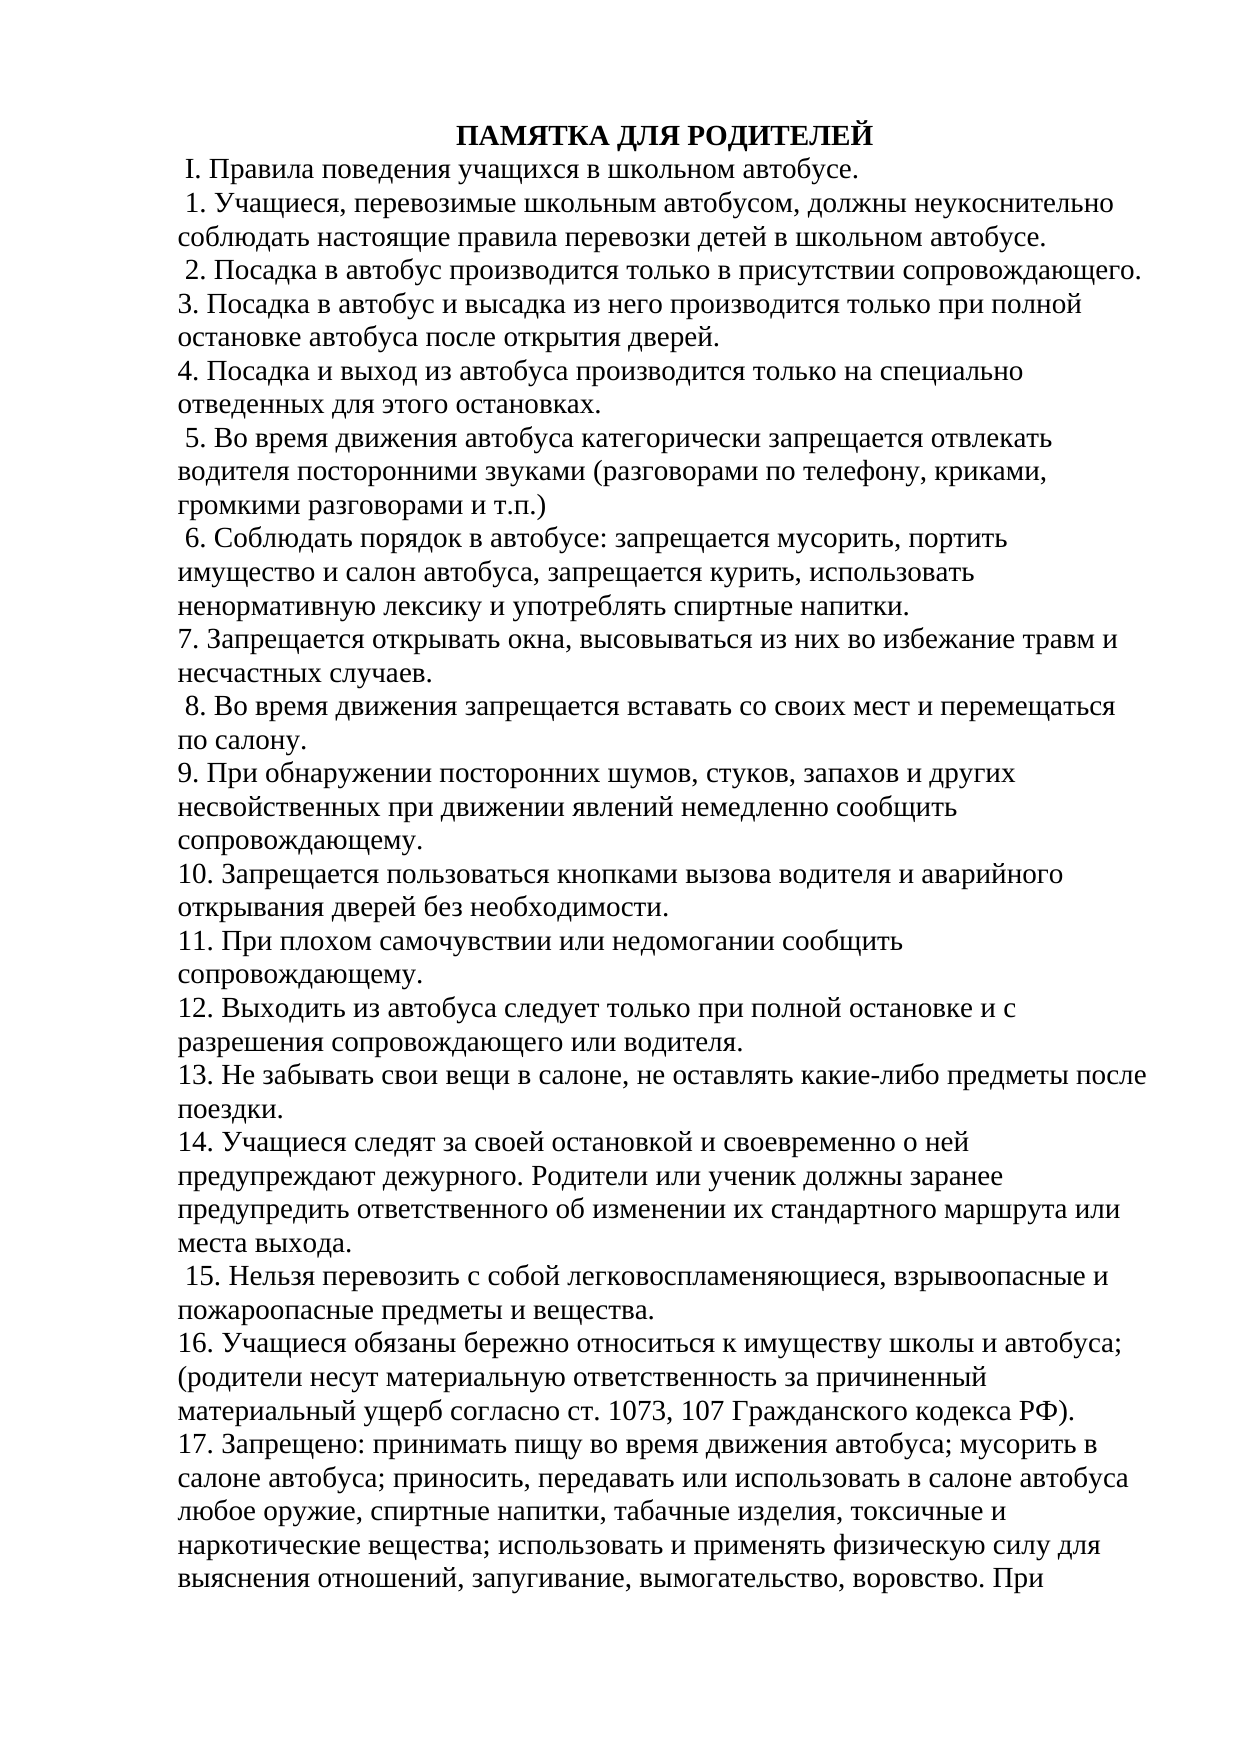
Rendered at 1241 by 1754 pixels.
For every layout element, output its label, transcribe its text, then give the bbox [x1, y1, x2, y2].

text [177, 1426, 1152, 1594]
text 2. Посадка в автобус производится только в присутствии сопровождающего. [177, 252, 1152, 286]
text 10. Запрещается пользоваться кнопками вызова водителя и аварийного открывания дверей без необходимости. [177, 856, 1152, 923]
text 16. Учащиеся обязаны бережно относиться к имуществу школы и автобуса; (родители несут материальную ответственность за причиненный материальный ущерб согласно ст. 1073, 107 Гражданского кодекса РФ). [177, 1326, 1152, 1426]
text 1. Учащиеся, перевозимые школьным автобусом, должны неукоснительно соблюдать настоящие правила перевозки детей в школьном автобусе. [177, 185, 1152, 252]
text 4. Посадка и выход из автобуса производится только на специально отведенных для этого остановках. [177, 353, 1152, 420]
text 12. Выходить из автобуса следует только при полной остановке и с разрешения сопровождающего или водителя. [177, 990, 1152, 1057]
text 15. Нельзя перевозить с собой легковоспламеняющиеся, взрывоопасные и пожароопасные предметы и вещества. [177, 1258, 1152, 1326]
text 13. Не забывать свои вещи в салоне, не оставлять какие-либо предметы после поездки. [177, 1057, 1152, 1124]
text I. Правила поведения учащихся в школьном автобусе. [177, 152, 1152, 185]
text 5. Во время движения автобуса категорически запрещается отвлекать водителя посторонними звуками (разговорами по телефону, криками, громкими разговорами и т.п.) [177, 420, 1152, 521]
text 6. Соблюдать порядок в автобусе: запрещается мусорить, портить имущество и салон автобуса, запрещается курить, использовать ненормативную лексику и употреблять спиртные напитки. [177, 521, 1152, 621]
text 7. Запрещается открывать окна, высовываться из них во избежание травм и несчастных случаев. [177, 621, 1152, 688]
text 11. При плохом самочувствии или недомогании сообщить сопровождающему. [177, 923, 1152, 990]
text 8. Во время движения запрещается вставать со своих мест и перемещаться по салону. [177, 688, 1152, 755]
text 9. При обнаружении посторонних шумов, стуков, запахов и других несвойственных при движении явлений немедленно сообщить сопровождающему. [177, 755, 1152, 856]
text 14. Учащиеся следят за своей остановкой и своевременно о ней предупреждают дежурного. Родители или ученик должны заранее предупредить ответственного об изменении их стандартного маршрута или места выхода. [177, 1124, 1152, 1258]
text 3. Посадка в автобус и высадка из него производится только при полной остановке автобуса после открытия дверей. [177, 286, 1152, 353]
text ПАМЯТКА ДЛЯ РОДИТЕЛЕЙ [177, 118, 1152, 152]
